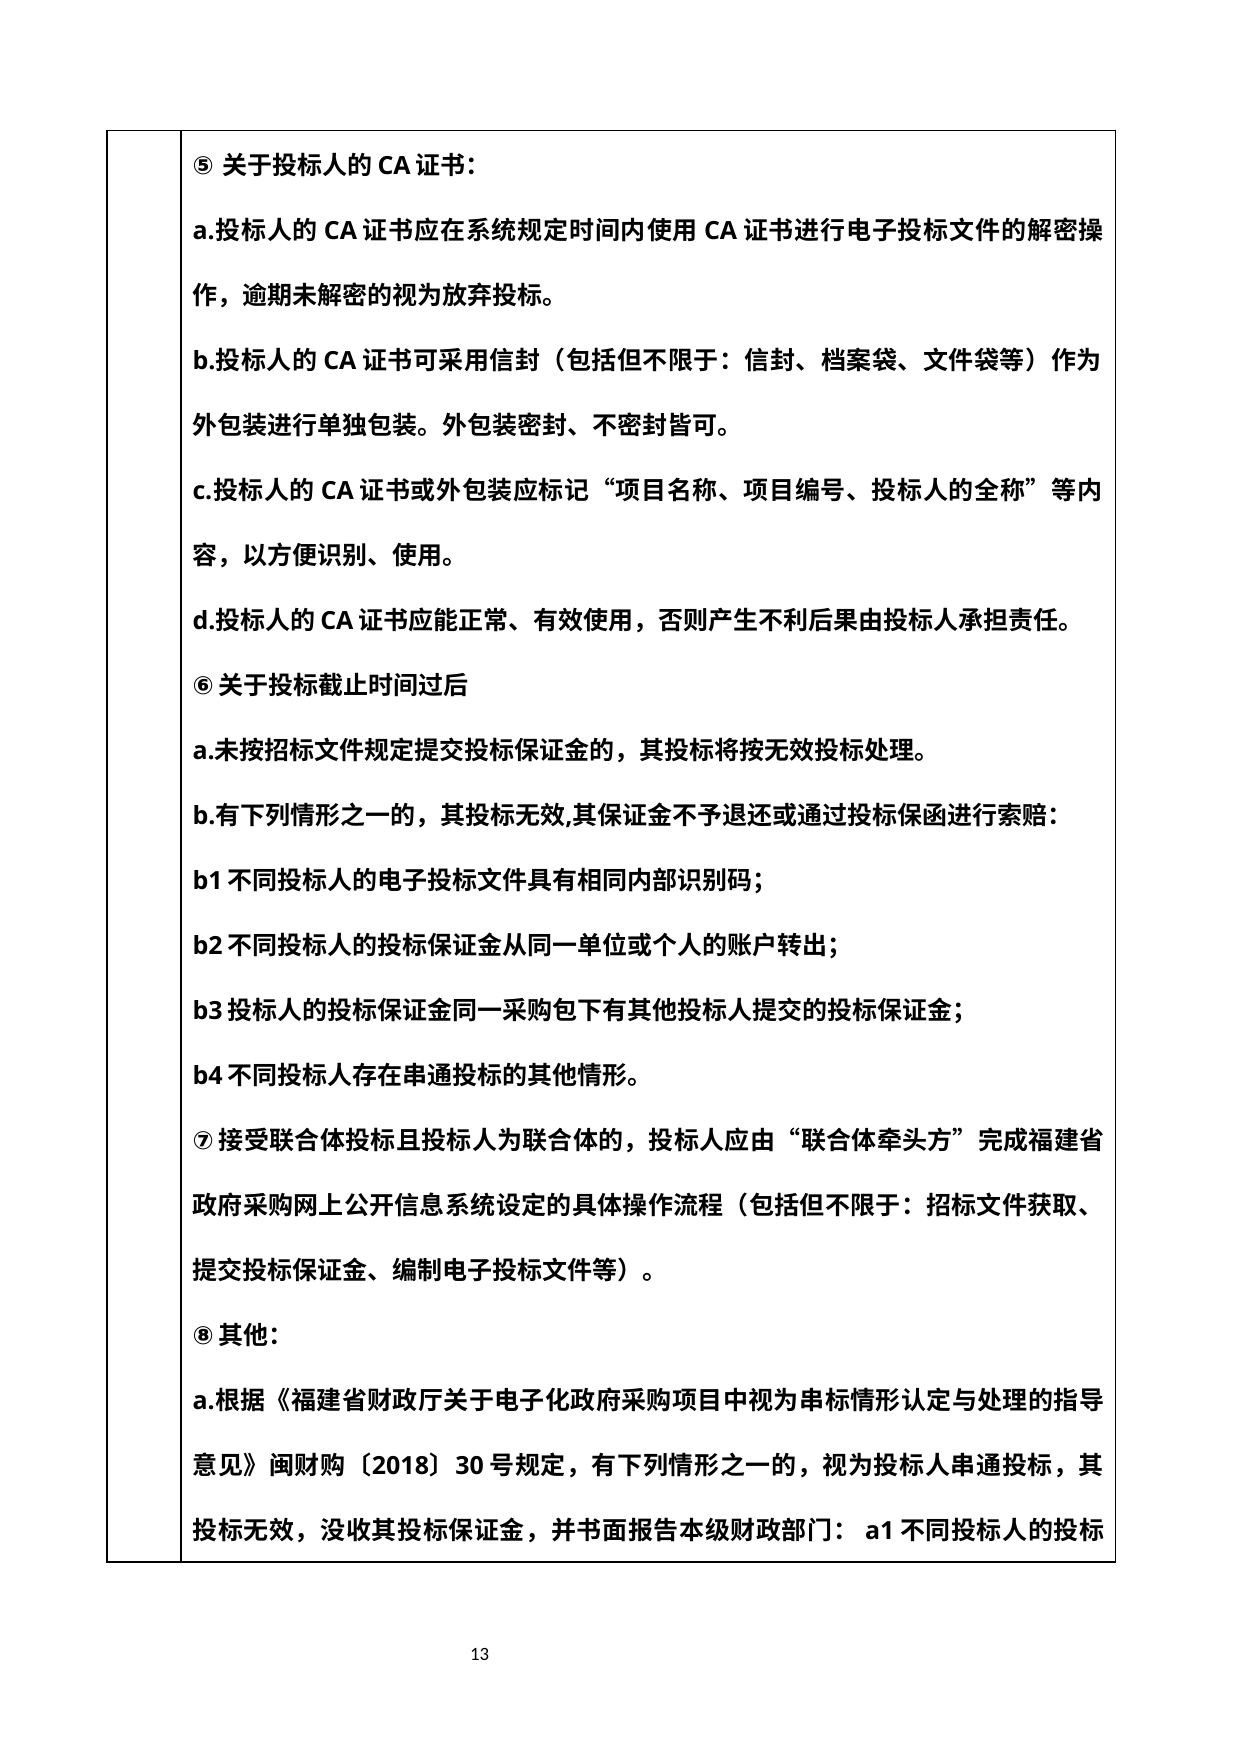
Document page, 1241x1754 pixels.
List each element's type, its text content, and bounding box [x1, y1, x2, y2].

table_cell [182, 131, 1115, 1561]
table_cell 1 [108, 131, 180, 1561]
